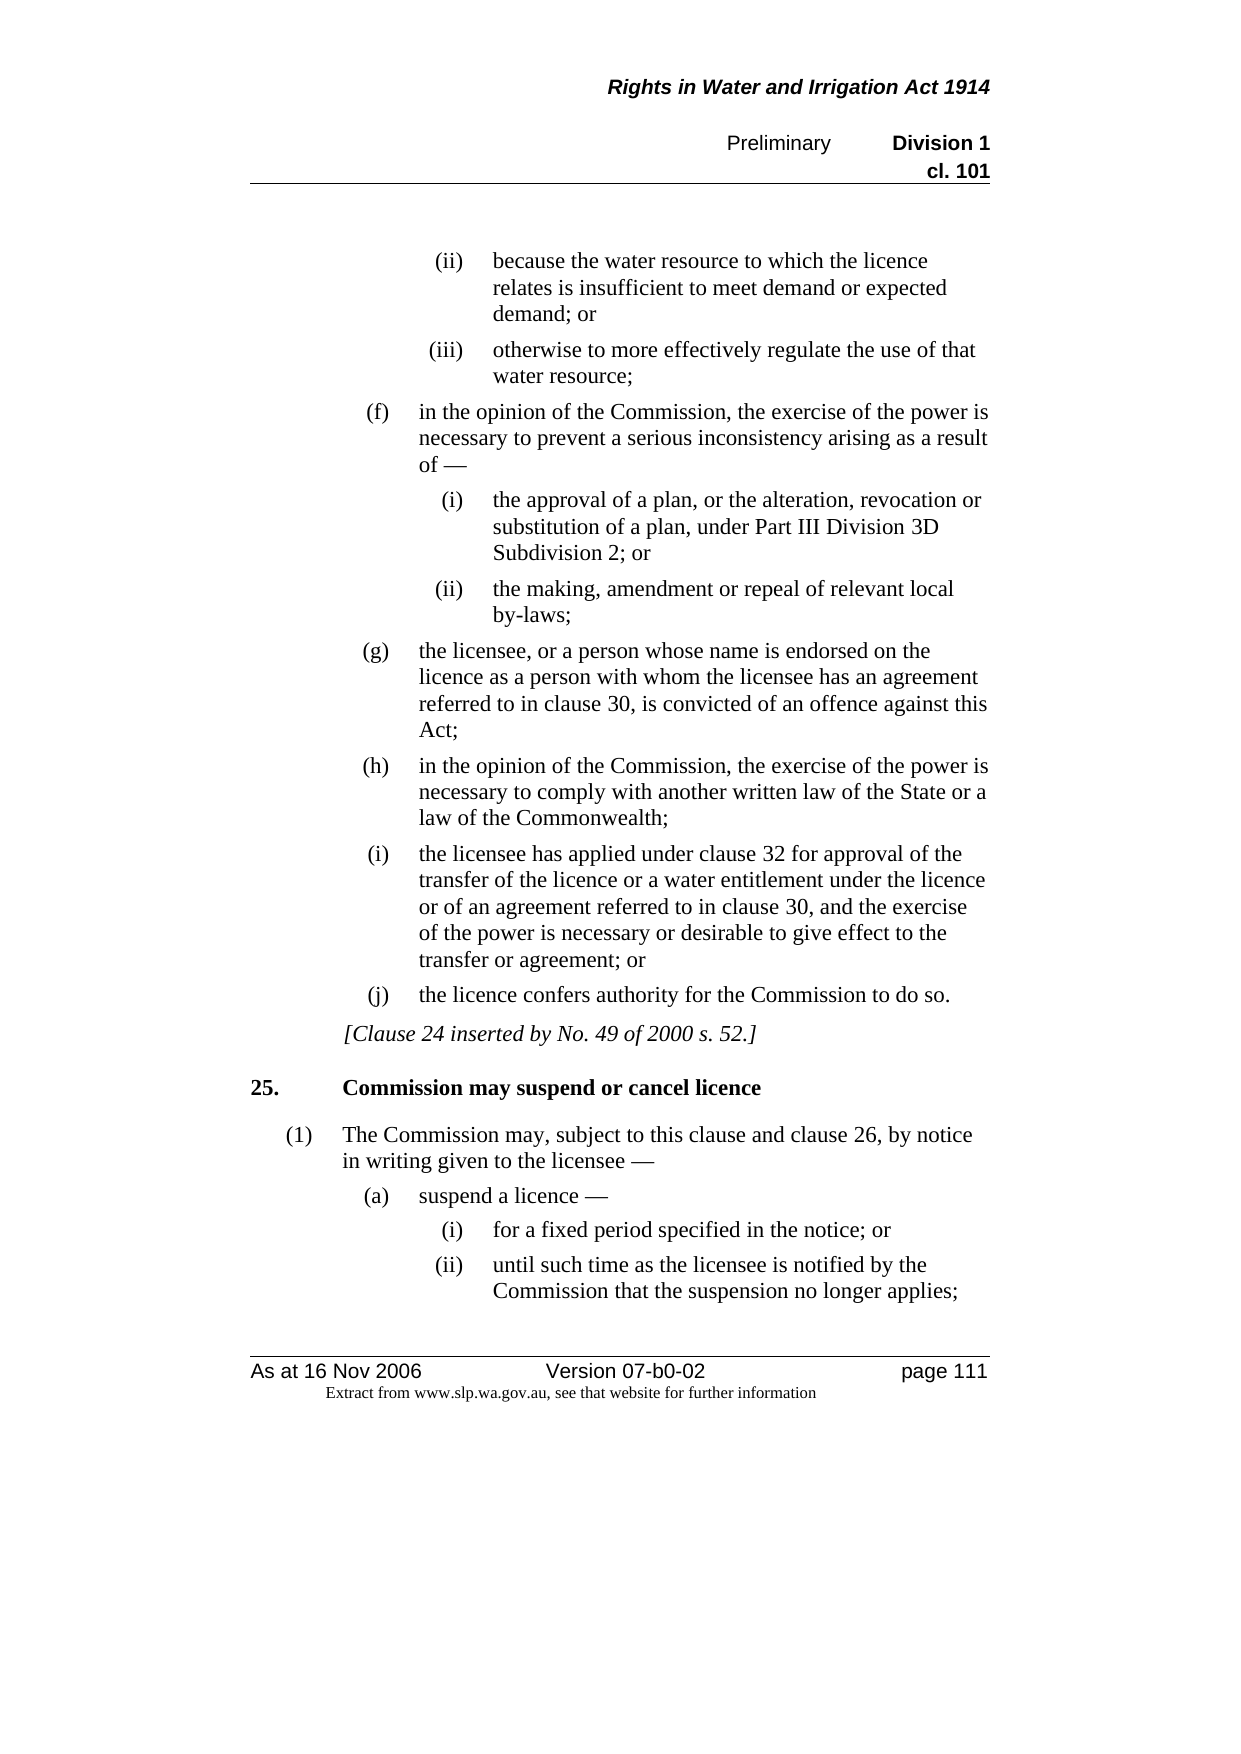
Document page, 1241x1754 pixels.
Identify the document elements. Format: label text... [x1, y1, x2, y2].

text (i) for a fixed period specified in the notice; or [250, 1217, 990, 1243]
subtitle 25. Commission may suspend or cancel licence [250, 1074, 990, 1100]
text [Clause 24 inserted by No. 49 of 2000 s. 52.] [250, 1020, 990, 1047]
text (i) the approval of a plan, or the alteration, revocation or substitution of a plan, under Part III Division 3D Subdivision 2; or [250, 486, 990, 566]
text (a) suspend a licence — [250, 1182, 990, 1208]
text (ii) because the water resource to which the licence relates is insufficient to meet demand or expected demand; or [250, 247, 990, 327]
text (ii) until such time as the licensee is notified by the Commission that the suspension no longer applies; [250, 1251, 990, 1304]
text (h) in the opinion of the Commission, the exercise of the power is necessary to comply with another written law of the State or a law of the Commonwealth; [250, 752, 990, 831]
text (j) the licence confers authority for the Commission to do so. [250, 981, 990, 1008]
text (1) The Commission may, subject to this clause and clause 26, by notice in writing given to the licensee — [250, 1121, 990, 1173]
text (iii) otherwise to more effectively regulate the use of that water resource; [250, 336, 990, 389]
text (i) the licensee has applied under clause 32 for approval of the transfer of the licence or a water entitlement under the licence or of an agreement referred to in clause 30, and the exercise of the power is necessary or desirable to give effect to the transfer or agreement; or [250, 840, 990, 972]
text (g) the licensee, or a person whose name is endorsed on the licence as a person with whom the licensee has an agreement referred to in clause 30, is convicted of an offence against this Act; [250, 637, 990, 742]
text (f) in the opinion of the Commission, the exercise of the power is necessary to prevent a serious inconsistency arising as a result of — [250, 398, 990, 477]
text (ii) the making, amendment or repeal of relevant local by-laws; [250, 575, 990, 628]
